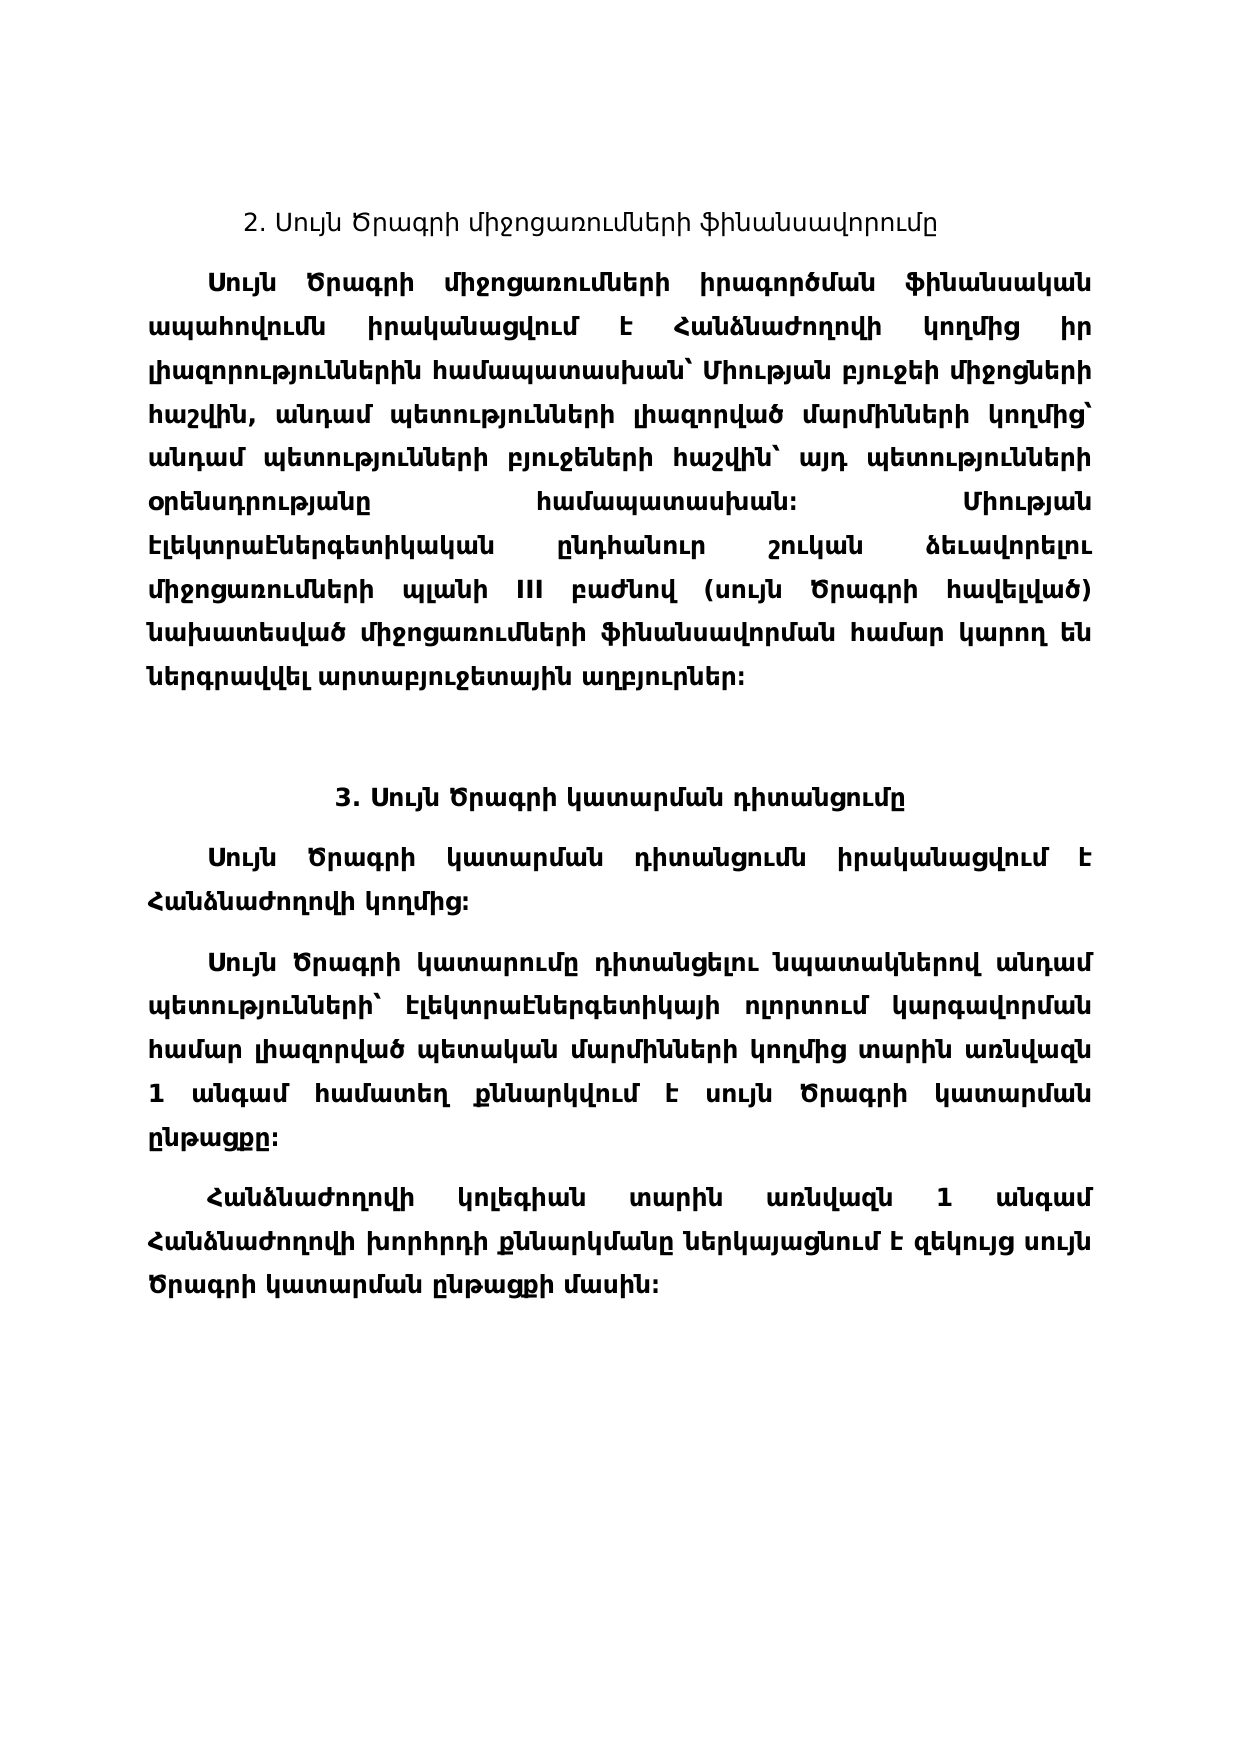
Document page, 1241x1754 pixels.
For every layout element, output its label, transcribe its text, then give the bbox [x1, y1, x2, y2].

text Սույն Ծրագրի միջոցառումների իրագործման ֆինանսական ապահովումն իրականացվում է Հանձնաժողովի կողմից իր լիազորություններին համապատասխան՝ Միության բյուջեի միջոցների հաշվին, անդամ պետությունների լիազորված մարմինների կողմից՝ անդամ պետությունների բյուջեների հաշվին՝ այդ պետությունների օրենսդրությանը համապատասխան։ Միության էլեկտրաէներգետիկական ընդհանուր շուկան ձեւավորելու միջոցառումների պլանի III բաժնով (սույն Ծրագրի հավելված) նախատեսված միջոցառումների ֆինանսավորման համար կարող են ներգրավվել արտաբյուջետային աղբյուրներ։ [148, 268, 1092, 691]
text Սույն Ծրագրի կատարման դիտանցումն իրականացվում է Հանձնաժողովի կողմից։ [148, 843, 1092, 916]
text Սույն Ծրագրի կատարումը դիտանցելու նպատակներով անդամ պետությունների՝ էլեկտրաէներգետիկայի ոլորտում կարգավորման համար լիազորված պետական մարմինների կողմից տարին առնվազն 1 անգամ համատեղ քննարկվում է սույն Ծրագրի կատարման ընթացքը։ [148, 948, 1092, 1152]
text Հանձնաժողովի կոլեգիան տարին առնվազն 1 անգամ Հանձնաժողովի խորհրդի քննարկմանը ներկայացնում է զեկույց սույն Ծրագրի կատարման ընթացքի մասին։ [148, 1183, 1092, 1300]
text 2. Սույն Ծրագրի միջոցառումների ֆինանսավորումը [148, 208, 1033, 237]
text 3. Սույն Ծրագրի կատարման դիտանցումը [148, 783, 1092, 812]
